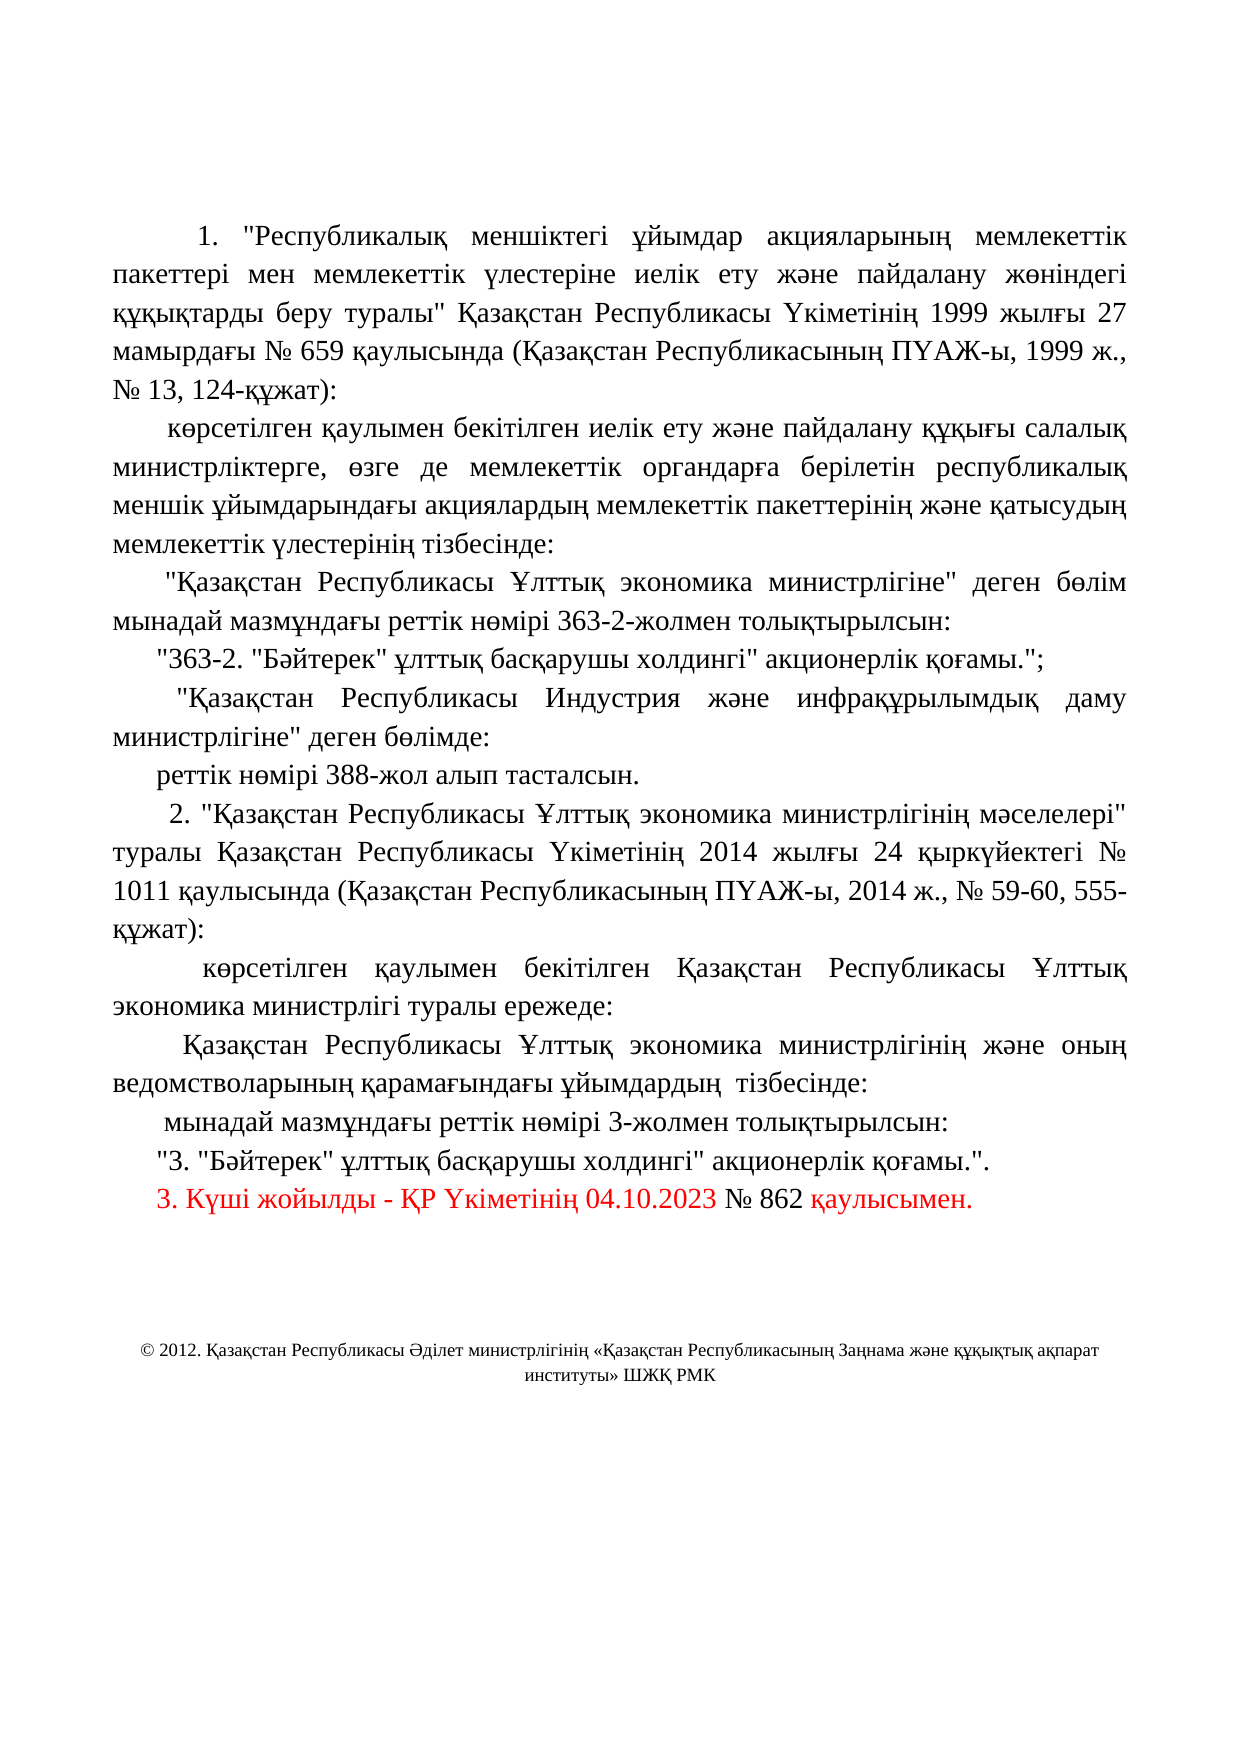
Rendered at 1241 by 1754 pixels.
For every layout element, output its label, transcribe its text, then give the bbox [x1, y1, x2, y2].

text көрсетілген қаулымен бекітілген иелік ету және пайдалану құқығы салалық министрліктерге, өзге де мемлекеттік органдарға берілетін республикалық меншік ұйымдарындағы акциялардың мемлекеттік пакеттерінің және қатысудың мемлекеттік үлестерінің тізбесінде: [112, 410, 1128, 559]
text көрсетілген қаулымен бекітілген Қазақстан Республикасы Ұлттық экономика министрлігі туралы ережеде: [112, 950, 1128, 1022]
text "363-2. "Бәйтерек" ұлттық басқарушы холдингі" акционерлік қоғамы."; [112, 642, 1128, 675]
text 1. "Республикалық меншіктегі ұйымдар акцияларының мемлекеттік пакеттері мен мемлекеттік үлестеріне иелік ету және пайдалану жөніндегі құқықтарды беру туралы" Қазақстан Республикасы Үкіметінің 1999 жылғы 27 мамырдағы № 659 қаулысында (Қазақстан Республикасының ПҮАЖ-ы, 1999 ж., № 13, 124-құжат): [112, 218, 1128, 405]
text © 2012. Қазақстан Республикасы Әділет министрлігінің «Қазақстан Республикасының Заңнама және құқықтық ақпарат институты» ШЖҚ РМК [112, 1339, 1128, 1386]
text "Қазақстан Республикасы Индустрия және инфрақұрылымдық даму министрлігіне" деген бөлімде: [112, 680, 1128, 752]
text мынадай мазмұндағы реттік нөмірі 3-жолмен толықтырылсын: [112, 1104, 1128, 1138]
text Қазақстан Республикасы Ұлттық экономика министрлігінің және оның ведомстволарының қарамағындағы ұйымдардың тізбесінде: [112, 1027, 1128, 1099]
text "3. "Бәйтерек" ұлттық басқарушы холдингі" акционерлік қоғамы.". [112, 1143, 1128, 1176]
text "Қазақстан Республикасы Ұлттық экономика министрлігіне" деген бөлім мынадай мазмұндағы реттік нөмірі 363-2-жолмен толықтырылсын: [112, 564, 1128, 637]
text 3. Күші жойылды - ҚР Үкіметінің 04.10.2023 № 862 қаулысымен. [112, 1181, 1128, 1245]
text реттік нөмірі 388-жол алып тасталсын. [112, 757, 1128, 791]
text 2. "Қазақстан Республикасы Ұлттық экономика министрлігінің мәселелері" туралы Қазақстан Республикасы Үкіметінің 2014 жылғы 24 қыркүйектегі № 1011 қаулысында (Қазақстан Республикасының ПҮАЖ-ы, 2014 ж., № 59-60, 555-құжат): [112, 796, 1128, 945]
